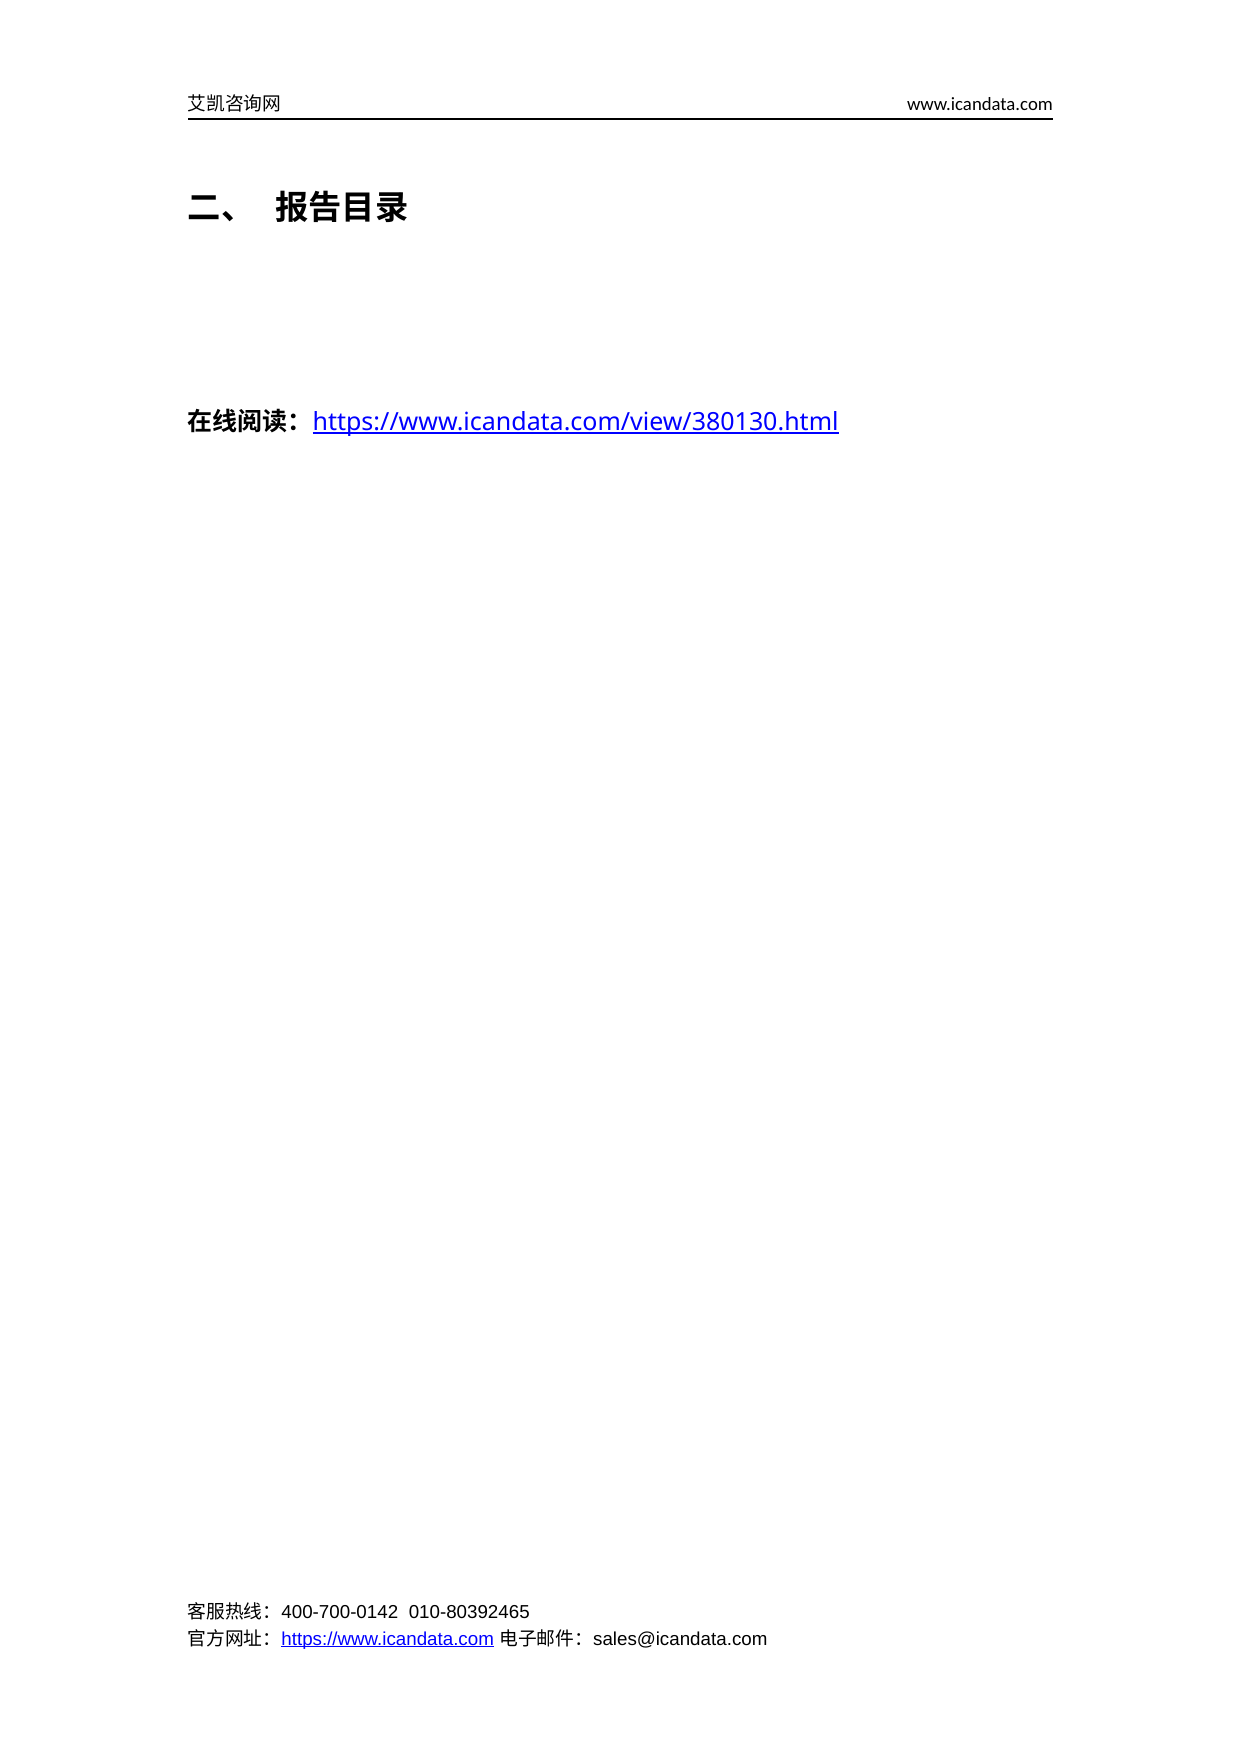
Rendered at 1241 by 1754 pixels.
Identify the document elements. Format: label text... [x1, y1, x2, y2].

subtitle 报告目录 [187, 172, 1053, 237]
text 在线阅读：https://www.icandata.com/view/380130.html [187, 387, 1053, 452]
